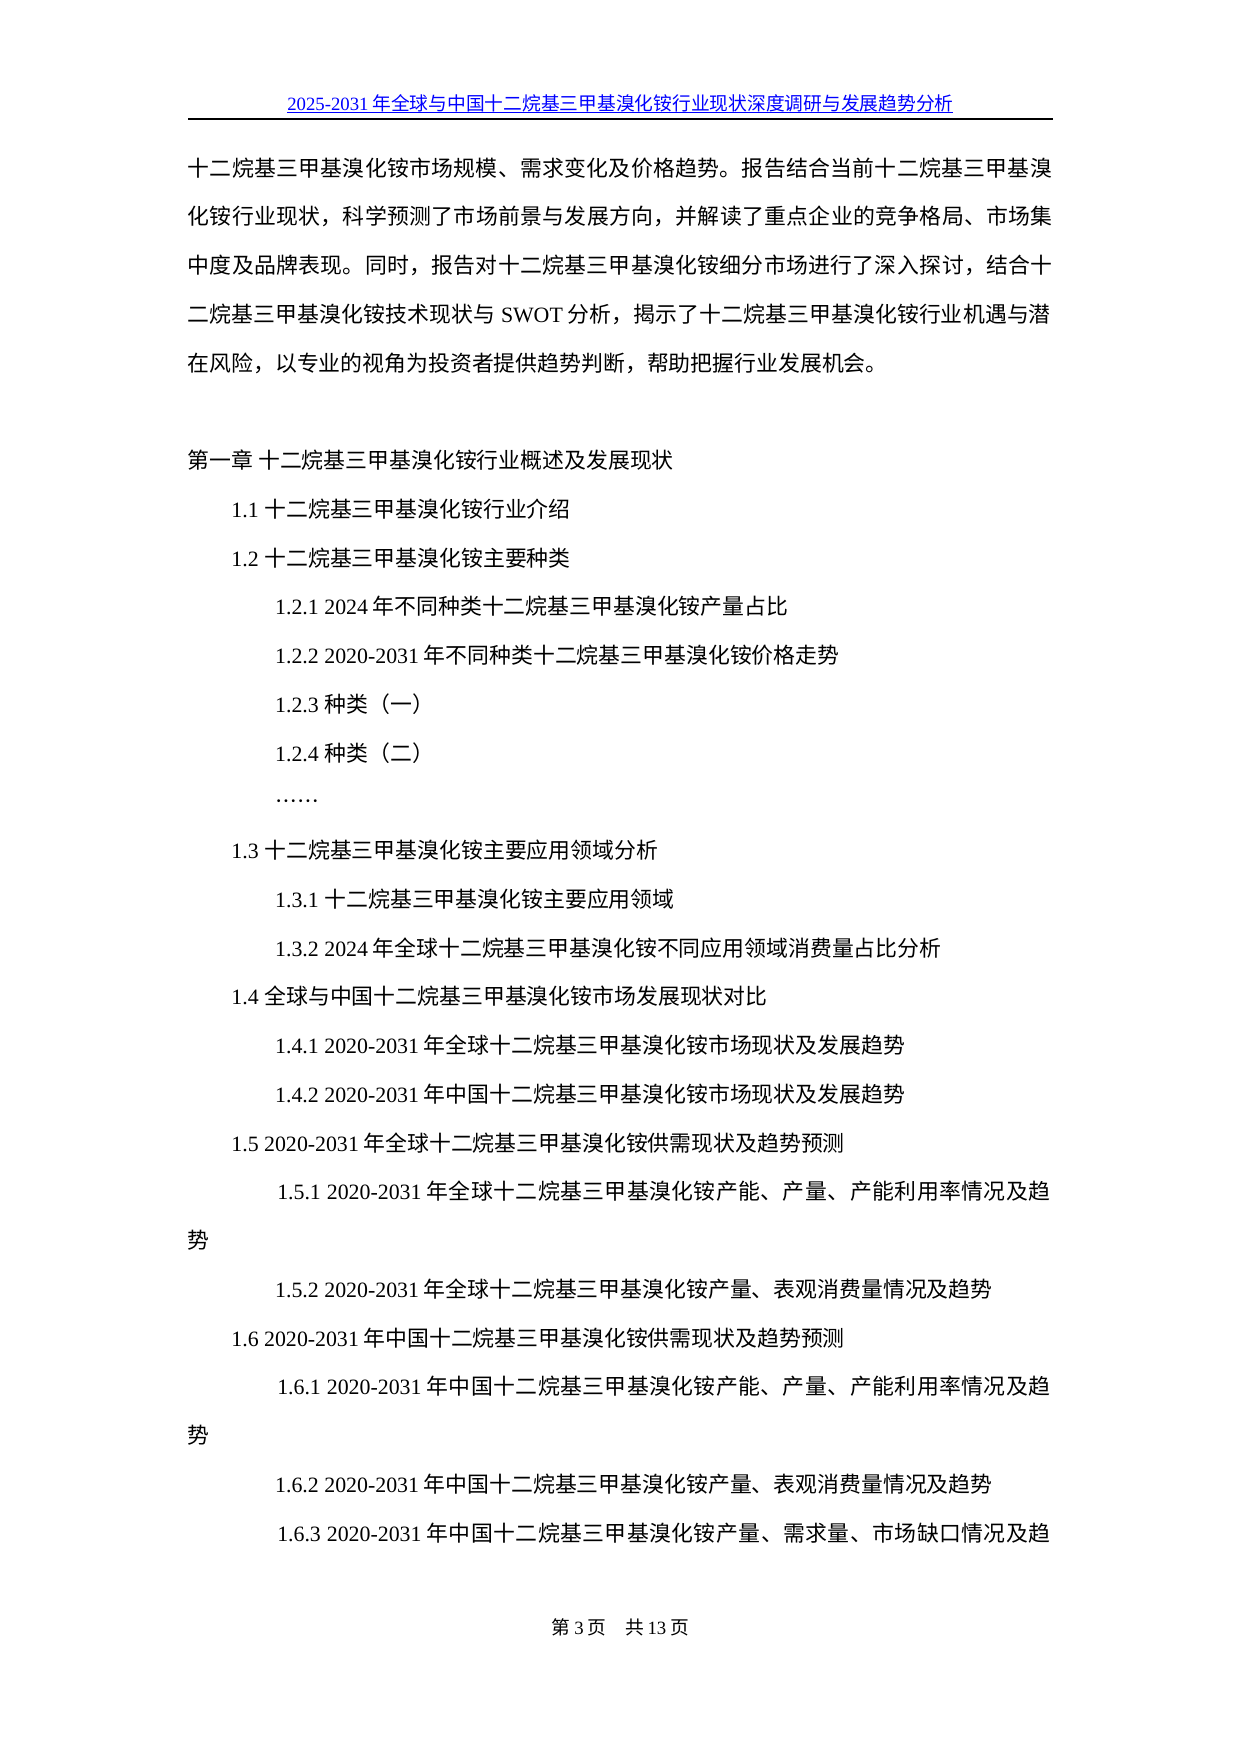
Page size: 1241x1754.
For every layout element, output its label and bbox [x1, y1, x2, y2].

text [187, 150, 1053, 1548]
